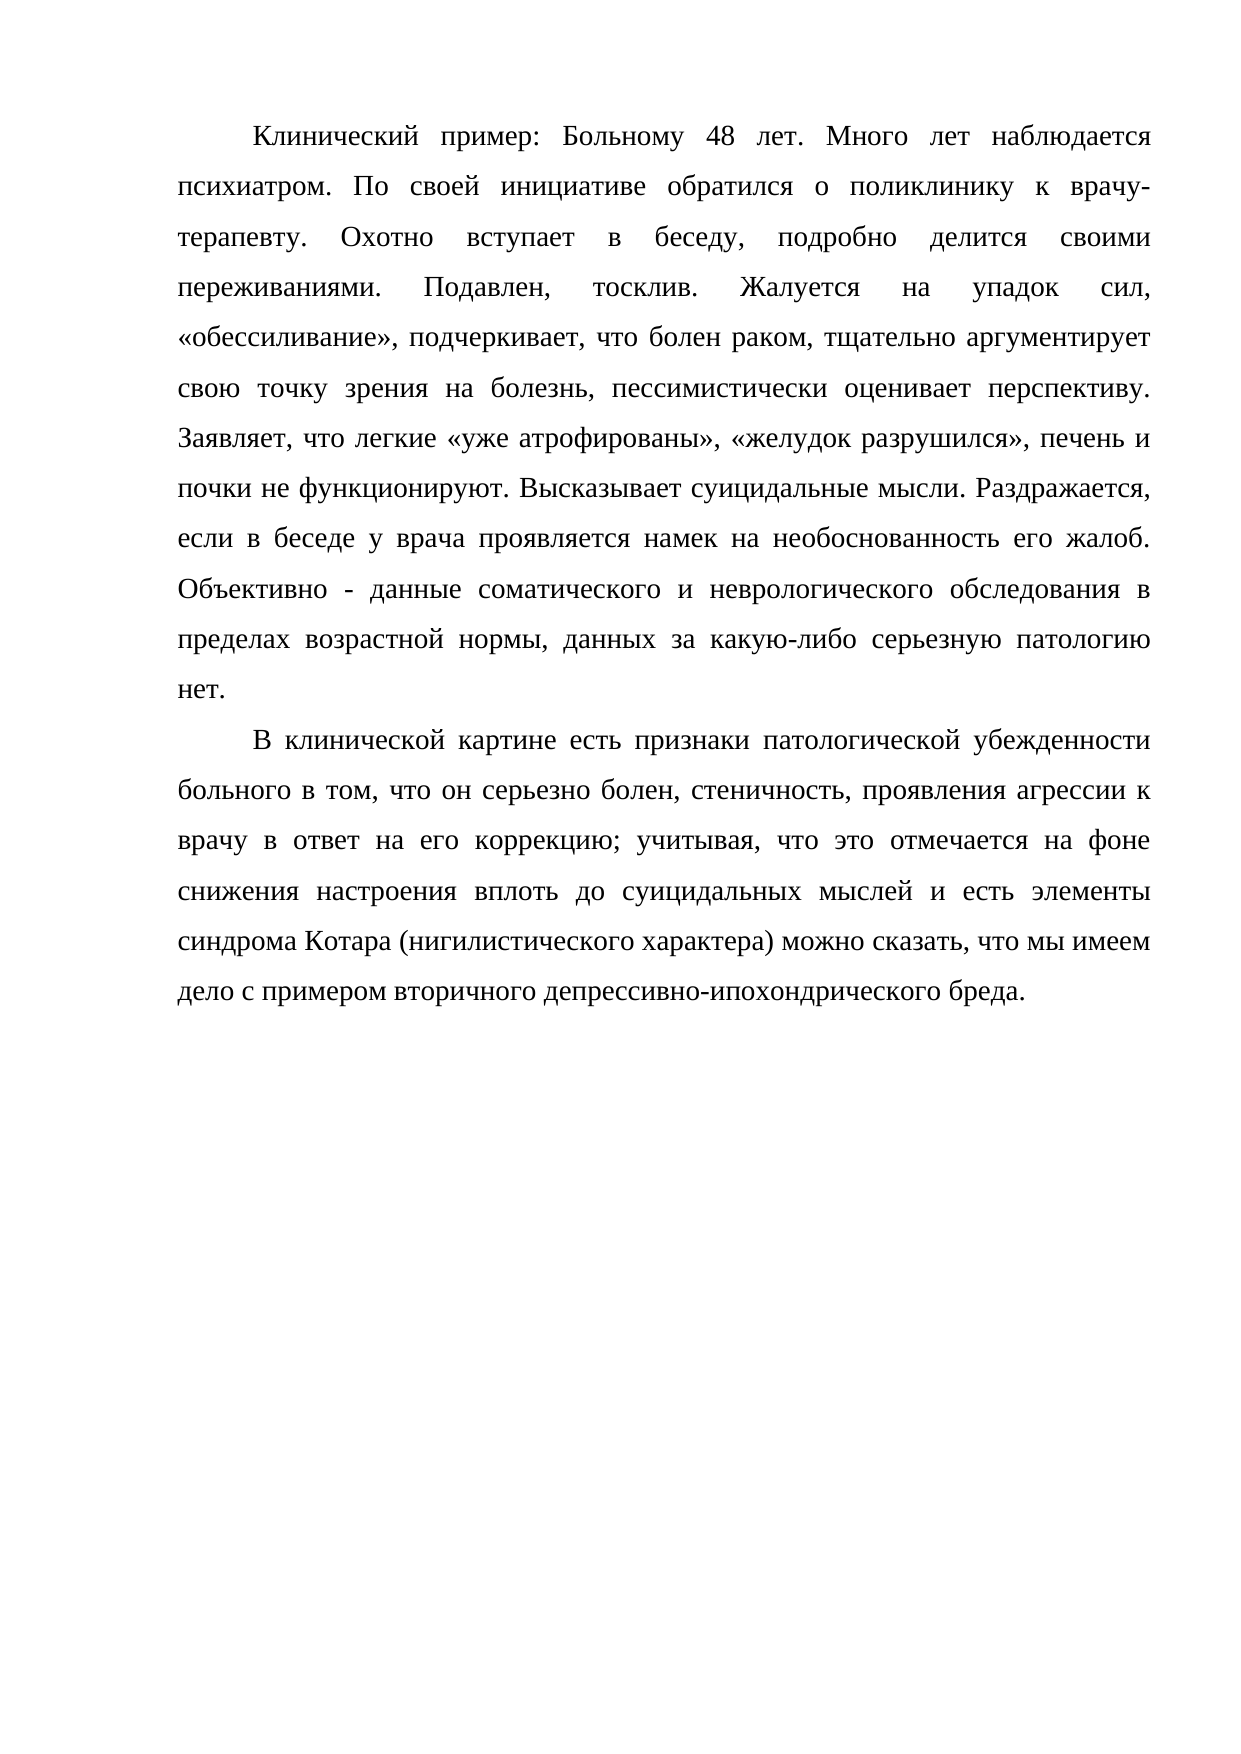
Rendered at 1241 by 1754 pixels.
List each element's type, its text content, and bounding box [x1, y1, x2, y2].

text В клинической картине есть признаки патологической убежденности больного в том, что он серьезно болен, стеничность, проявления агрессии к врачу в ответ на его коррекцию; учитывая, что это отмечается на фоне снижения настроения вплоть до суицидальных мыслей и есть элементы синдрома Котара (нигилистического характера) можно сказать, что мы имеем дело с примером вторичного депрессивно-ипохондрического бреда. [177, 722, 1152, 1007]
text Клинический пример: Больному 48 лет. Много лет наблюдается психиатром. По своей инициативе обратился о поликлинику к врачу-терапевту. Охотно вступает в беседу, подробно делится своими переживаниями. Подавлен, тосклив. Жалуется на упадок сил, «обессиливание», подчеркивает, что болен раком, тщательно аргументирует свою точку зрения на болезнь, пессимистически оценивает перспективу. Заявляет, что легкие «уже атрофированы», «желудок разрушился», печень и почки не функционируют. Высказывает суицидальные мысли. Раздражается, если в беседе у врача проявляется намек на необоснованность его жалоб. Объективно - данные соматического и неврологического обследования в пределах возрастной нормы, данных за какую-либо серьезную патологию нет. [177, 118, 1152, 705]
